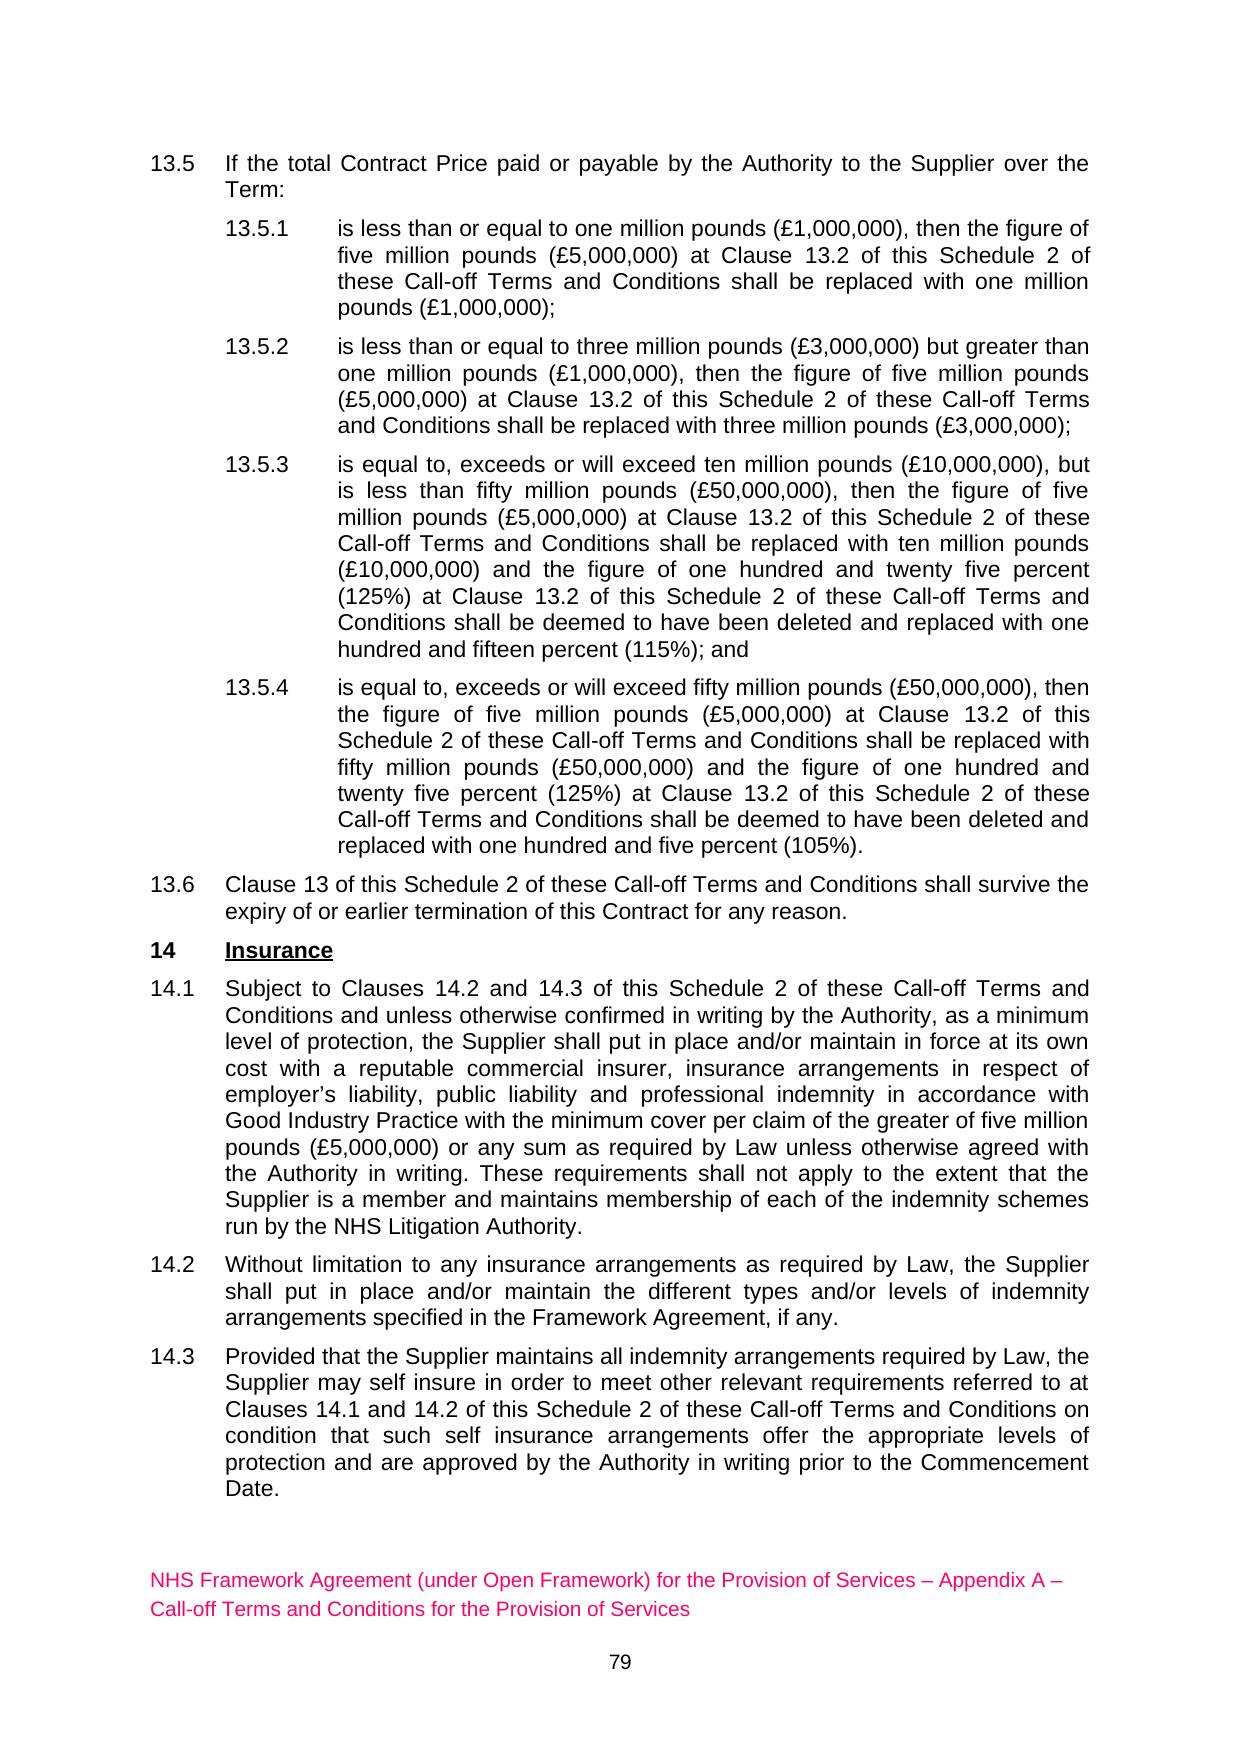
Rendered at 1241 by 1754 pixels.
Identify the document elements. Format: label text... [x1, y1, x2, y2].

list Clause 13 of this Schedule 2 of these Call-off Terms and Conditions shall survive the expiry of or earlier termination of this Contract for any reason. [150, 871, 1090, 924]
list If the total Contract Price paid or payable by the Authority to the Supplier over the Term: [150, 150, 1090, 203]
list is less than or equal to one million pounds (£1,000,000), then the figure of five million pounds (£5,000,000) at Clause 13.2 of this Schedule 2 of these Call-off Terms and Conditions shall be replaced with one million pounds (£1,000,000); [225, 215, 1090, 321]
list Without limitation to any insurance arrangements as required by Law, the Supplier shall put in place and/or maintain the different types and/or levels of indemnity arrangements specified in the Framework Agreement, if any. [150, 1251, 1090, 1331]
list is less than or equal to three million pounds (£3,000,000) but greater than one million pounds (£1,000,000), then the figure of five million pounds (£5,000,000) at Clause 13.2 of this Schedule 2 of these Call-off Terms and Conditions shall be replaced with three million pounds (£3,000,000); [225, 333, 1090, 438]
list Insurance [150, 937, 1090, 963]
list is equal to, exceeds or will exceed fifty million pounds (£50,000,000), then the figure of five million pounds (£5,000,000) at Clause 13.2 of this Schedule 2 of these Call-off Terms and Conditions shall be replaced with fifty million pounds (£50,000,000) and the figure of one hundred and twenty five percent (125%) at Clause 13.2 of this Schedule 2 of these Call-off Terms and Conditions shall be deemed to have been deleted and replaced with one hundred and five percent (105%). [225, 674, 1090, 859]
list Provided that the Supplier maintains all indemnity arrangements required by Law, the Supplier may self insure in order to meet other relevant requirements referred to at Clauses 14.1 and 14.2 of this Schedule 2 of these Call-off Terms and Conditions on condition that such self insurance arrangements offer the appropriate levels of protection and are approved by the Authority in writing prior to the Commencement Date. [150, 1343, 1090, 1501]
list is equal to, exceeds or will exceed ten million pounds (£10,000,000), but is less than fifty million pounds (£50,000,000), then the figure of five million pounds (£5,000,000) at Clause 13.2 of this Schedule 2 of these Call-off Terms and Conditions shall be replaced with ten million pounds (£10,000,000) and the figure of one hundred and twenty five percent (125%) at Clause 13.2 of this Schedule 2 of these Call-off Terms and Conditions shall be deemed to have been deleted and replaced with one hundred and fifteen percent (115%); and [225, 451, 1090, 662]
list Subject to Clauses 14.2 and 14.3 of this Schedule 2 of these Call-off Terms and Conditions and unless otherwise confirmed in writing by the Authority, as a minimum level of protection, the Supplier shall put in place and/or maintain in force at its own cost with a reputable commercial insurer, insurance arrangements in respect of employer’s liability, public liability and professional indemnity in accordance with Good Industry Practice with the minimum cover per claim of the greater of five million pounds (£5,000,000) or any sum as required by Law unless otherwise agreed with the Authority in writing. These requirements shall not apply to the extent that the Supplier is a member and maintains membership of each of the indemnity schemes run by the NHS Litigation Authority. [150, 975, 1090, 1239]
